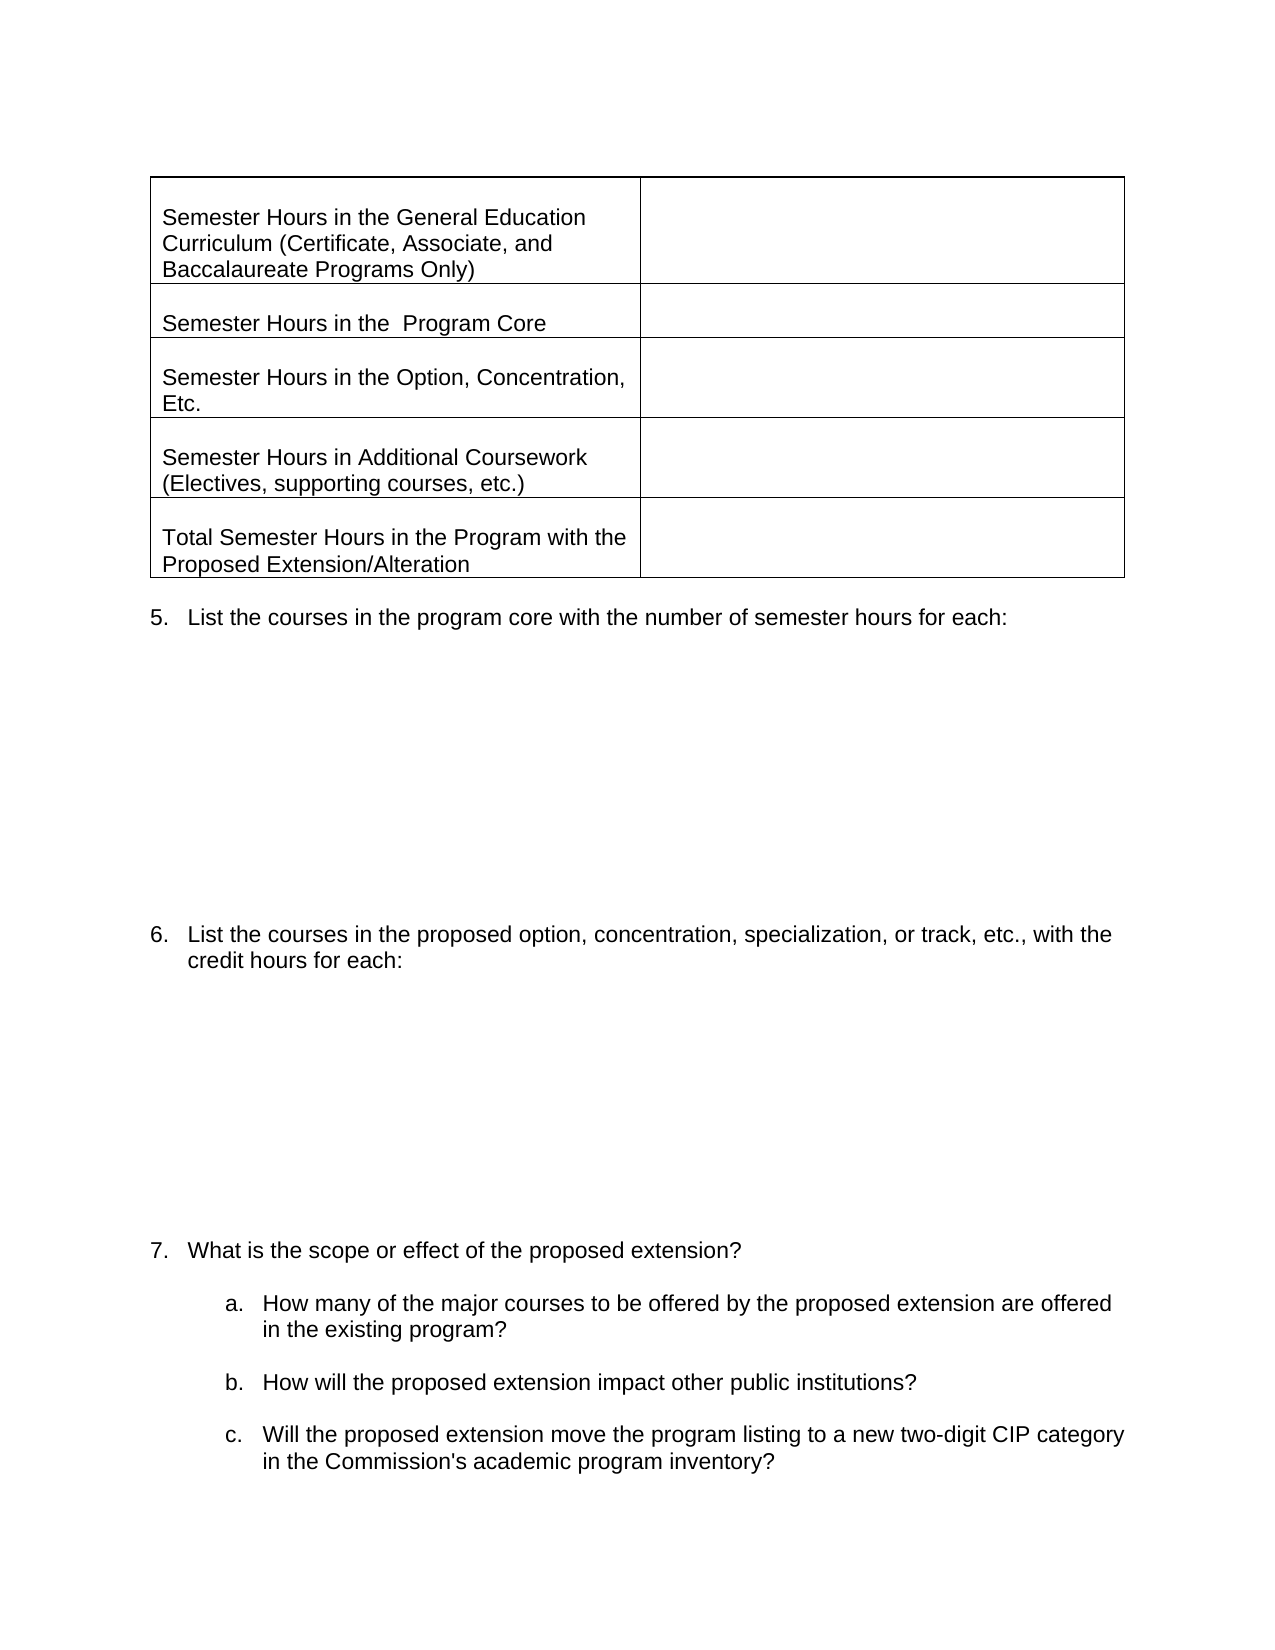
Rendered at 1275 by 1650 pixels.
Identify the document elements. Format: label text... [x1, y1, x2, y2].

table_cell [641, 498, 1124, 577]
table_cell [641, 418, 1124, 497]
list How will the proposed extension impact other public institutions? [225, 1368, 1125, 1395]
table_header Semester Hours in the General Education Curriculum (Certificate, Associate, and Baccalaureate Programs Only) [151, 178, 640, 283]
list How many of the major courses to be offered by the proposed extension are offered in the existing program? [225, 1289, 1125, 1342]
list What is the scope or effect of the proposed extension? [150, 1237, 1125, 1263]
table_cell [641, 284, 1124, 337]
table_cell Semester Hours in Additional Coursework (Electives, supporting courses, etc.) [151, 418, 640, 497]
table_cell Total Semester Hours in the Program with the Proposed Extension/Alteration [151, 498, 640, 577]
list List the courses in the proposed option, concentration, specialization, or track, etc., with the credit hours for each: [150, 921, 1125, 973]
table_header [641, 178, 1124, 283]
table_cell Semester Hours in the Program Core [151, 284, 640, 337]
table_cell [641, 338, 1124, 417]
table_cell Semester Hours in the Option, Concentration, Etc. [151, 338, 640, 417]
list Will the proposed extension move the program listing to a new two-digit CIP category in the Commission's academic program inventory? [225, 1421, 1125, 1474]
list List the courses in the program core with the number of semester hours for each: [150, 604, 1125, 631]
